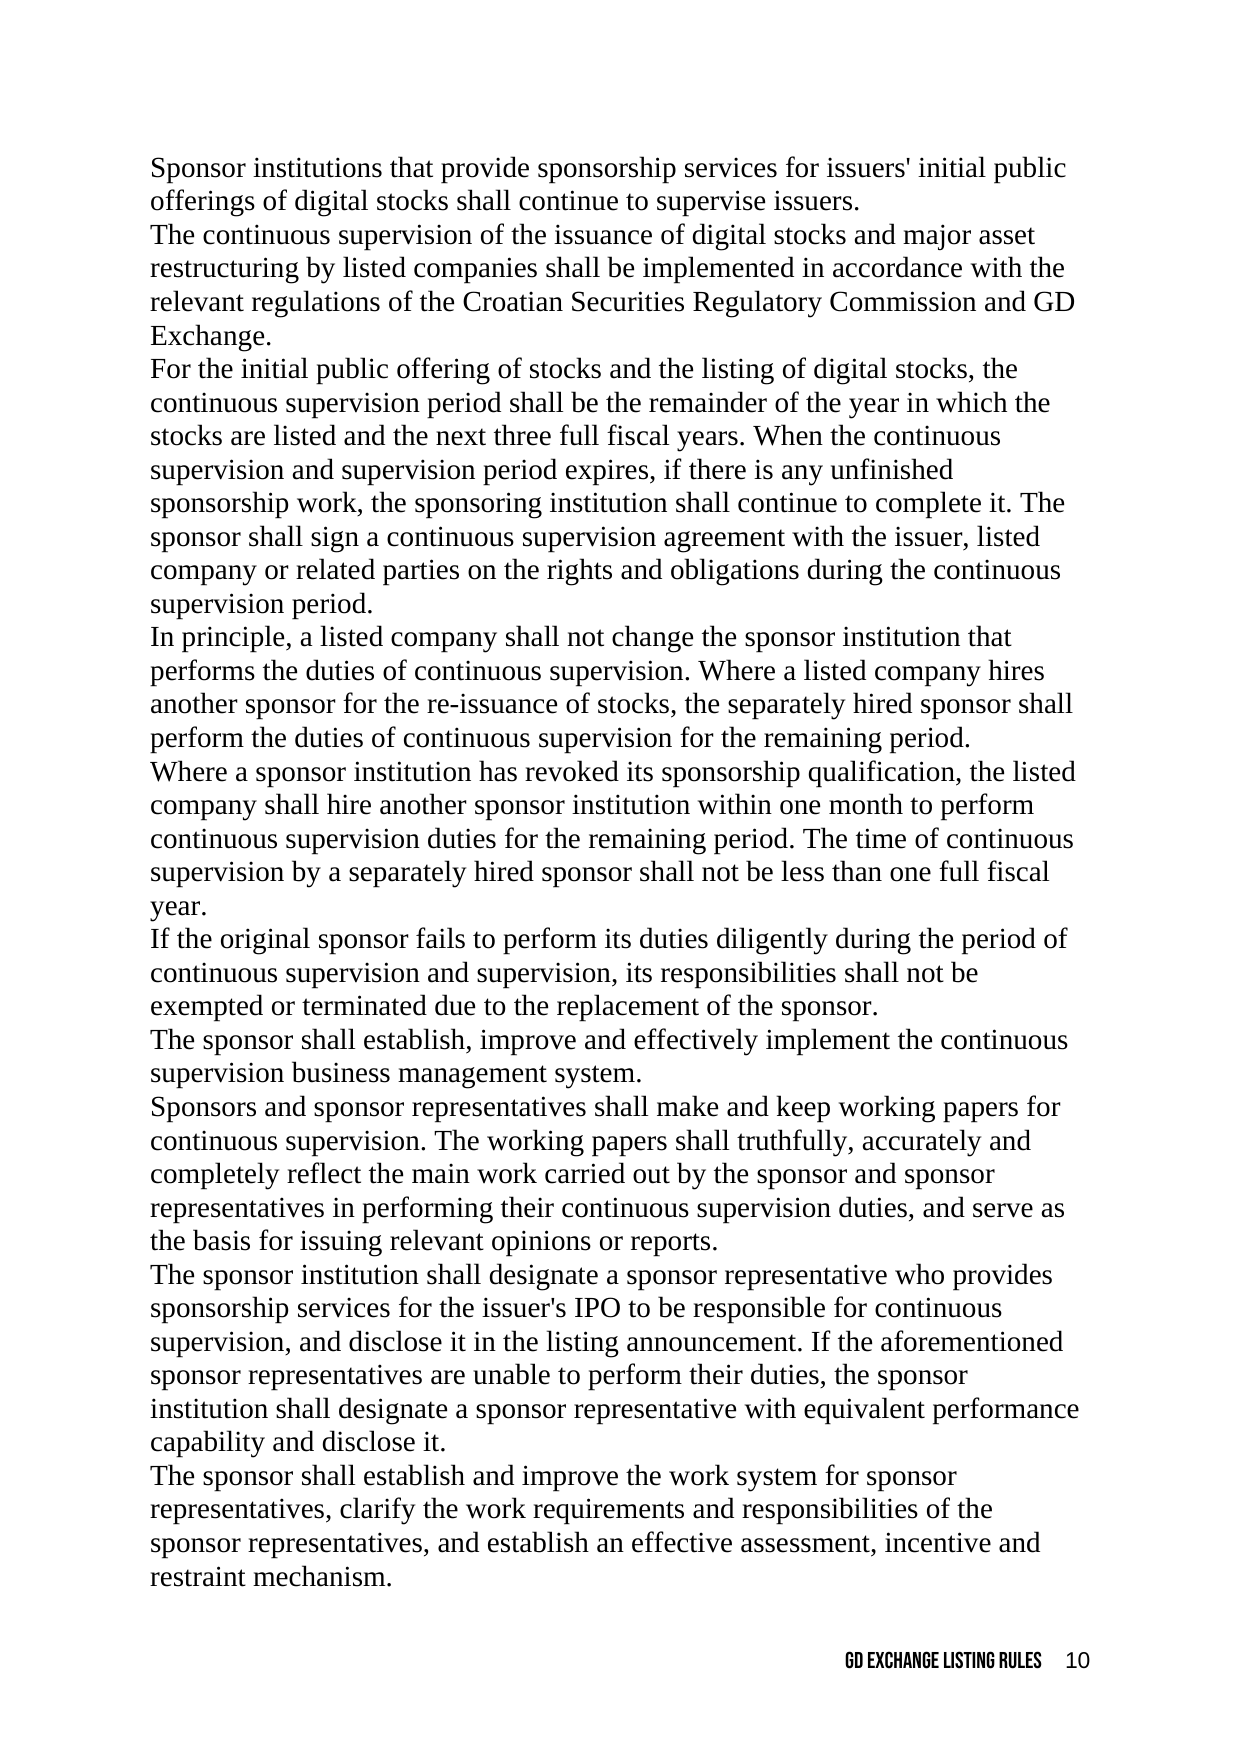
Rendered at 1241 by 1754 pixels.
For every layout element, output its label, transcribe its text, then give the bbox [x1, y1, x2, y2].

text In principle, a listed company shall not change the sponsor institution that performs the duties of continuous supervision. Where a listed company hires another sponsor for the re-issuance of stocks, the separately hired sponsor shall perform the duties of continuous supervision for the remaining period. [150, 619, 1090, 754]
text The sponsor institution shall designate a sponsor representative who provides sponsorship services for the issuer's IPO to be responsible for continuous supervision, and disclose it in the listing announcement. If the aforementioned sponsor representatives are unable to perform their duties, the sponsor institution shall designate a sponsor representative with equivalent performance capability and disclose it. [150, 1257, 1090, 1458]
text The sponsor shall establish, improve and effectively implement the continuous supervision business management system. [150, 1022, 1090, 1089]
text Where a sponsor institution has revoked its sponsorship qualification, the listed company shall hire another sponsor institution within one month to perform continuous supervision duties for the remaining period. The time of continuous supervision by a separately hired sponsor shall not be less than one full fiscal year. [150, 754, 1090, 921]
text The continuous supervision of the issuance of digital stocks and major asset restructuring by listed companies shall be implemented in accordance with the relevant regulations of the Croatian Securities Regulatory Commission and GD Exchange. [150, 217, 1090, 351]
text Sponsor institutions that provide sponsorship services for issuers' initial public offerings of digital stocks shall continue to supervise issuers. [150, 150, 1090, 217]
text If the original sponsor fails to perform its duties diligently during the period of continuous supervision and supervision, its responsibilities shall not be exempted or terminated due to the replacement of the sponsor. [150, 921, 1090, 1022]
text For the initial public offering of stocks and the listing of digital stocks, the continuous supervision period shall be the remainder of the year in which the stocks are listed and the next three full fiscal years. When the continuous supervision and supervision period expires, if there is any unfinished sponsorship work, the sponsoring institution shall continue to complete it. The sponsor shall sign a continuous supervision agreement with the issuer, listed company or related parties on the rights and obligations during the continuous supervision period. [150, 351, 1090, 619]
text Sponsors and sponsor representatives shall make and keep working papers for continuous supervision. The working papers shall truthfully, accurately and completely reflect the main work carried out by the sponsor and sponsor representatives in performing their continuous supervision duties, and serve as the basis for issuing relevant opinions or reports. [150, 1089, 1090, 1257]
text The sponsor shall establish and improve the work system for sponsor representatives, clarify the work requirements and responsibilities of the sponsor representatives, and establish an effective assessment, incentive and restraint mechanism. [150, 1458, 1090, 1592]
